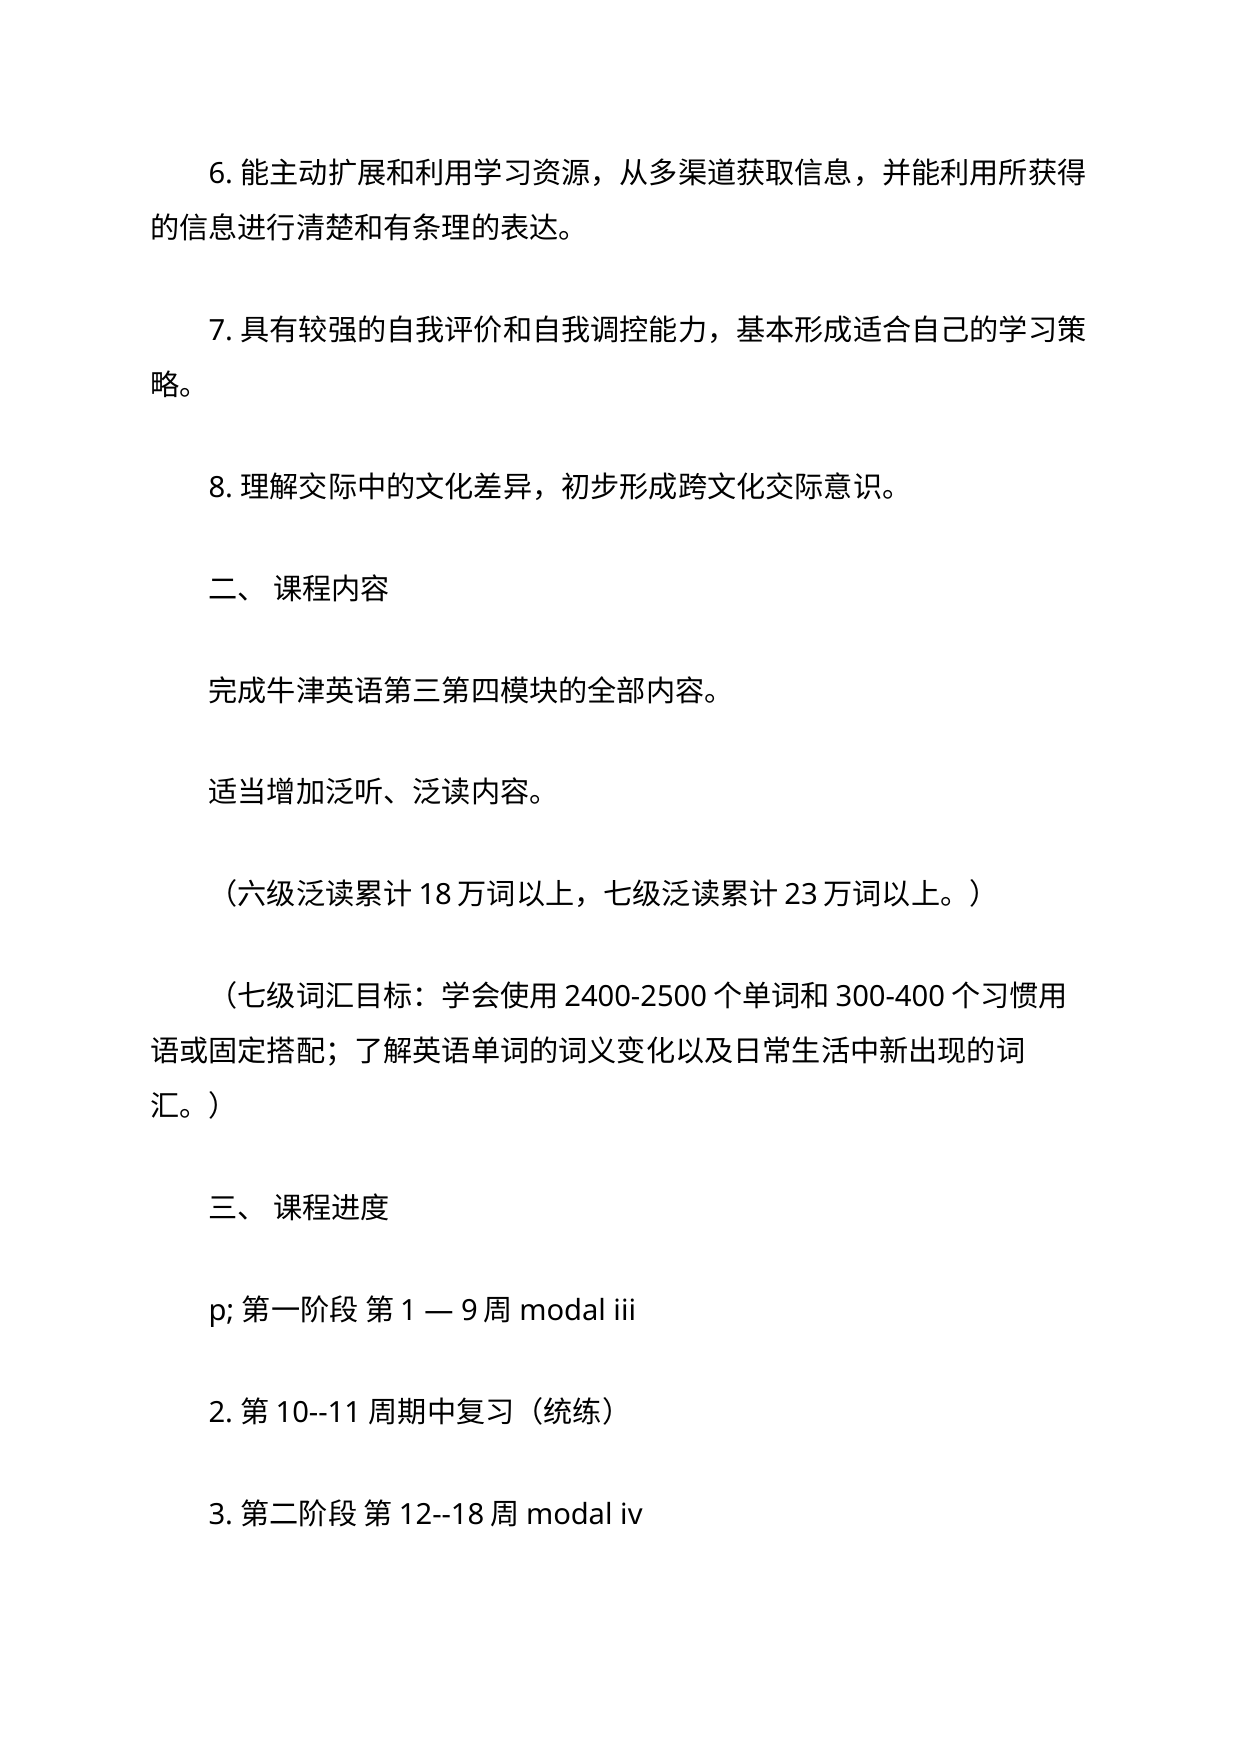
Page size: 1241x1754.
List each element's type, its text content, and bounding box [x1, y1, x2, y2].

text 二、 课程内容 [150, 566, 1090, 608]
text （七级词汇目标：学会使用2400-2500个单词和300-400个习惯用语或固定搭配；了解英语单词的词义变化以及日常生活中新出现的词汇。） [150, 973, 1090, 1125]
text 3. 第二阶段 第12--18周 modal iv [150, 1490, 1090, 1533]
text 8. 理解交际中的文化差异，初步形成跨文化交际意识。 [150, 463, 1090, 506]
text 完成牛津英语第三第四模块的全部内容。 [150, 667, 1090, 709]
text 6. 能主动扩展和利用学习资源，从多渠道获取信息，并能利用所获得的信息进行清楚和有条理的表达。 [150, 150, 1090, 247]
text （六级泛读累计18万词以上，七级泛读累计23万词以上。） [150, 871, 1090, 913]
text 三、 课程进度 [150, 1184, 1090, 1227]
text 2. 第10--11 周期中复习（统练） [150, 1388, 1090, 1431]
text p; 第一阶段 第1 — 9周 modal iii [150, 1286, 1090, 1329]
text 适当增加泛听、泛读内容。 [150, 769, 1090, 811]
text 7. 具有较强的自我评价和自我调控能力，基本形成适合自己的学习策略。 [150, 307, 1090, 404]
